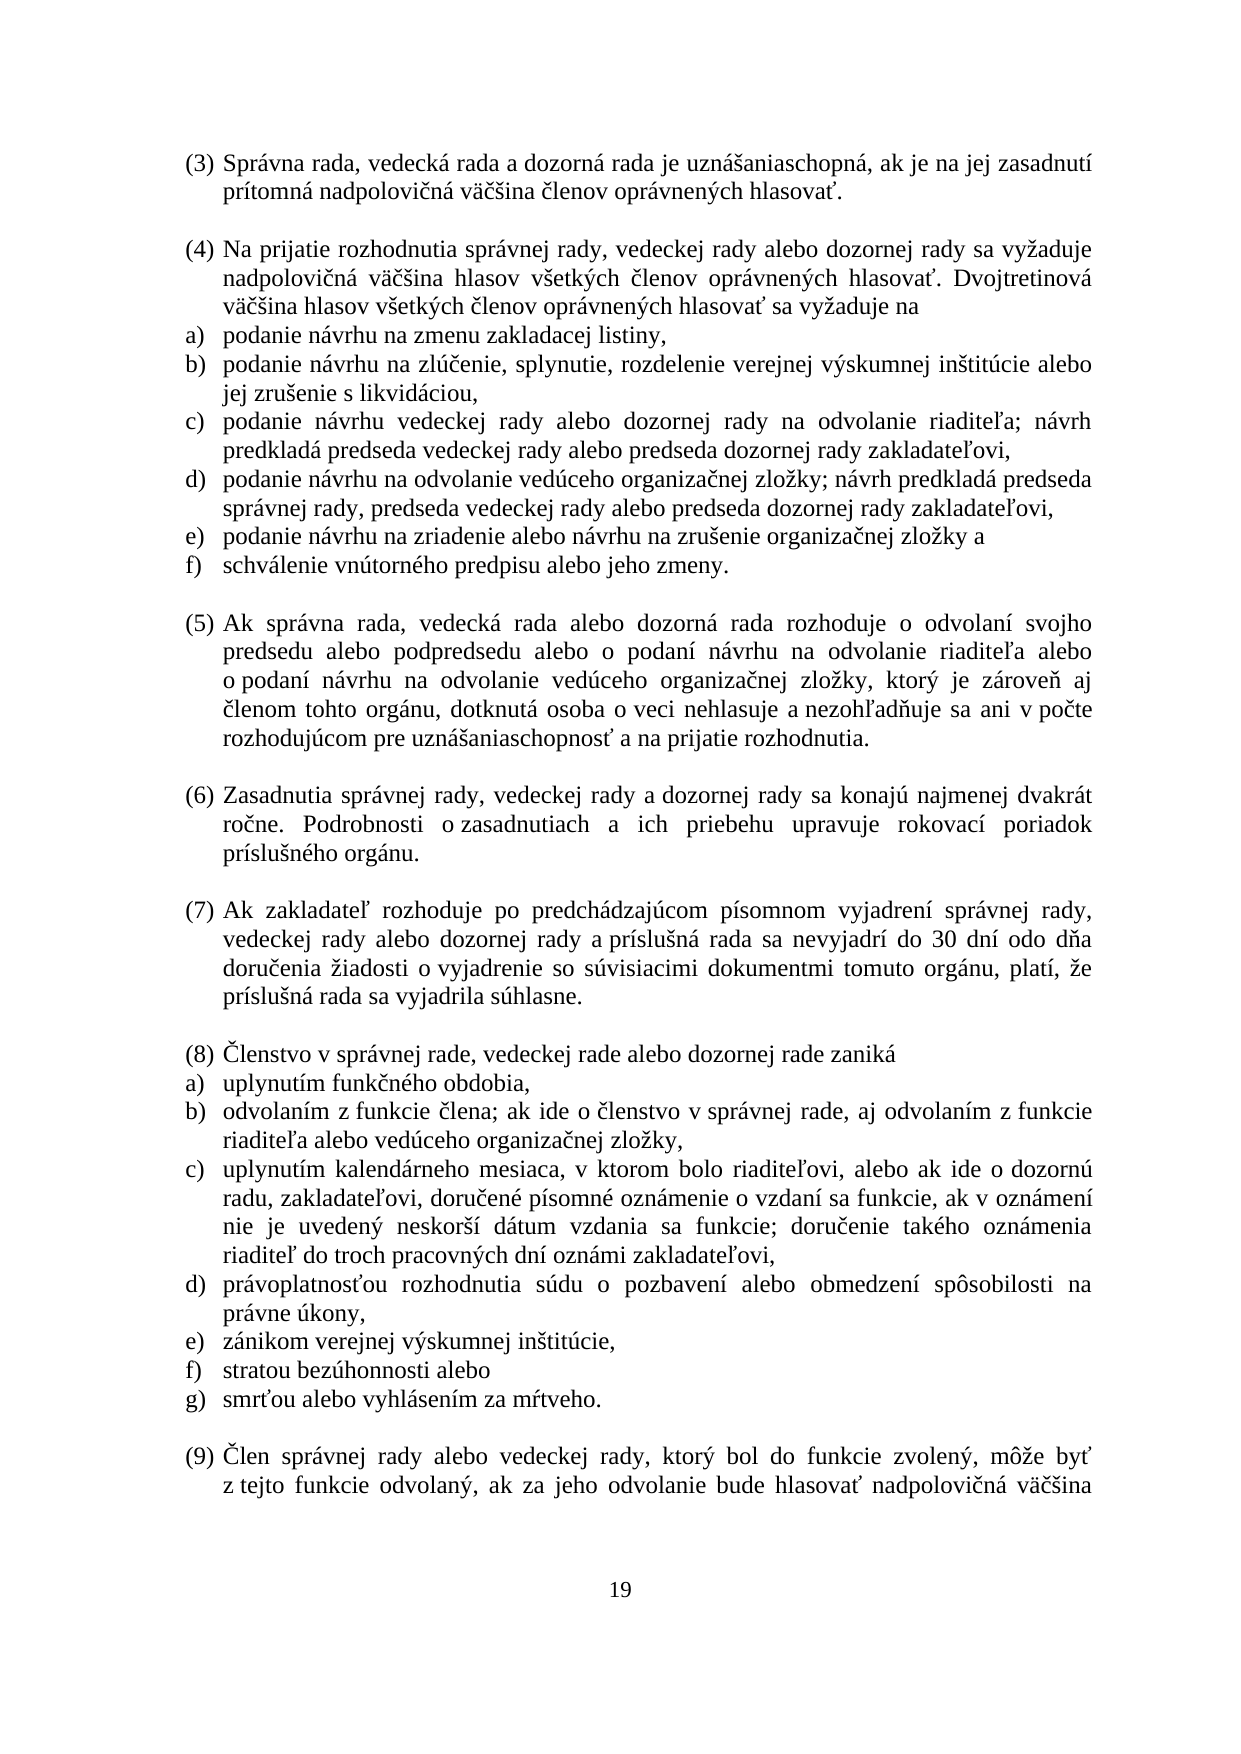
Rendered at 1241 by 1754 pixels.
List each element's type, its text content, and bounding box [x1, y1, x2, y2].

list zánikom verejnej výskumnej inštitúcie, [185, 1326, 1093, 1355]
list podanie návrhu vedeckej rady alebo dozornej rady na odvolanie riaditeľa; návrh predkladá predseda vedeckej rady alebo predseda dozornej rady zakladateľovi, [185, 406, 1093, 464]
list Správna rada, vedecká rada a dozorná rada je uznášaniaschopná, ak je na jej zasadnutí prítomná nadpolovičná väčšina členov oprávnených hlasovať. [185, 148, 1093, 205]
list uplynutím kalendárneho mesiaca, v ktorom bolo riaditeľovi, alebo ak ide o dozornú radu, zakladateľovi, doručené písomné oznámenie o vzdaní sa funkcie, ak v oznámení nie je uvedený neskorší dátum vzdania sa funkcie; doručenie takého oznámenia riaditeľ do troch pracovných dní oznámi zakladateľovi, [185, 1154, 1093, 1269]
list podanie návrhu na zriadenie alebo návrhu na zrušenie organizačnej zložky a [185, 521, 1093, 550]
list uplynutím funkčného obdobia, [185, 1068, 1093, 1096]
list smrťou alebo vyhlásením za mŕtveho. [185, 1384, 1093, 1413]
list Členstvo v správnej rade, vedeckej rade alebo dozornej rade zaniká [185, 1039, 1093, 1068]
list Na prijatie rozhodnutia správnej rady, vedeckej rady alebo dozornej rady sa vyžaduje nadpolovičná väčšina hlasov všetkých členov oprávnených hlasovať. Dvojtretinová väčšina hlasov všetkých členov oprávnených hlasovať sa vyžaduje na [185, 234, 1093, 320]
list podanie návrhu na zlúčenie, splynutie, rozdelenie verejnej výskumnej inštitúcie alebo jej zrušenie s likvidáciou, [185, 349, 1093, 406]
list právoplatnosťou rozhodnutia súdu o pozbavení alebo obmedzení spôsobilosti na právne úkony, [185, 1269, 1093, 1326]
list stratou bezúhonnosti alebo [185, 1355, 1093, 1384]
list podanie návrhu na odvolanie vedúceho organizačnej zložky; návrh predkladá predseda správnej rady, predseda vedeckej rady alebo predseda dozornej rady zakladateľovi, [185, 464, 1093, 521]
list schválenie vnútorného predpisu alebo jeho zmeny. [185, 550, 1093, 579]
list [185, 1441, 1093, 1499]
list odvolaním z funkcie člena; ak ide o členstvo v správnej rade, aj odvolaním z funkcie riaditeľa alebo vedúceho organizačnej zložky, [185, 1096, 1093, 1154]
list Ak správna rada, vedecká rada alebo dozorná rada rozhoduje o odvolaní svojho predsedu alebo podpredsedu alebo o podaní návrhu na odvolanie riaditeľa alebo o podaní návrhu na odvolanie vedúceho organizačnej zložky, ktorý je zároveň aj členom tohto orgánu, dotknutá osoba o veci nehlasuje a nezohľadňuje sa ani v počte rozhodujúcom pre uznášaniaschopnosť a na prijatie rozhodnutia. [185, 608, 1093, 751]
list podanie návrhu na zmenu zakladacej listiny, [185, 320, 1093, 349]
list Zasadnutia správnej rady, vedeckej rady a dozornej rady sa konajú najmenej dvakrát ročne. Podrobnosti o zasadnutiach a ich priebehu upravuje rokovací poriadok príslušného orgánu. [185, 780, 1093, 866]
list Ak zakladateľ rozhoduje po predchádzajúcom písomnom vyjadrení správnej rady, vedeckej rady alebo dozornej rady a príslušná rada sa nevyjadrí do 30 dní odo dňa doručenia žiadosti o vyjadrenie so súvisiacimi dokumentmi tomuto orgánu, platí, že príslušná rada sa vyjadrila súhlasne. [185, 895, 1093, 1010]
